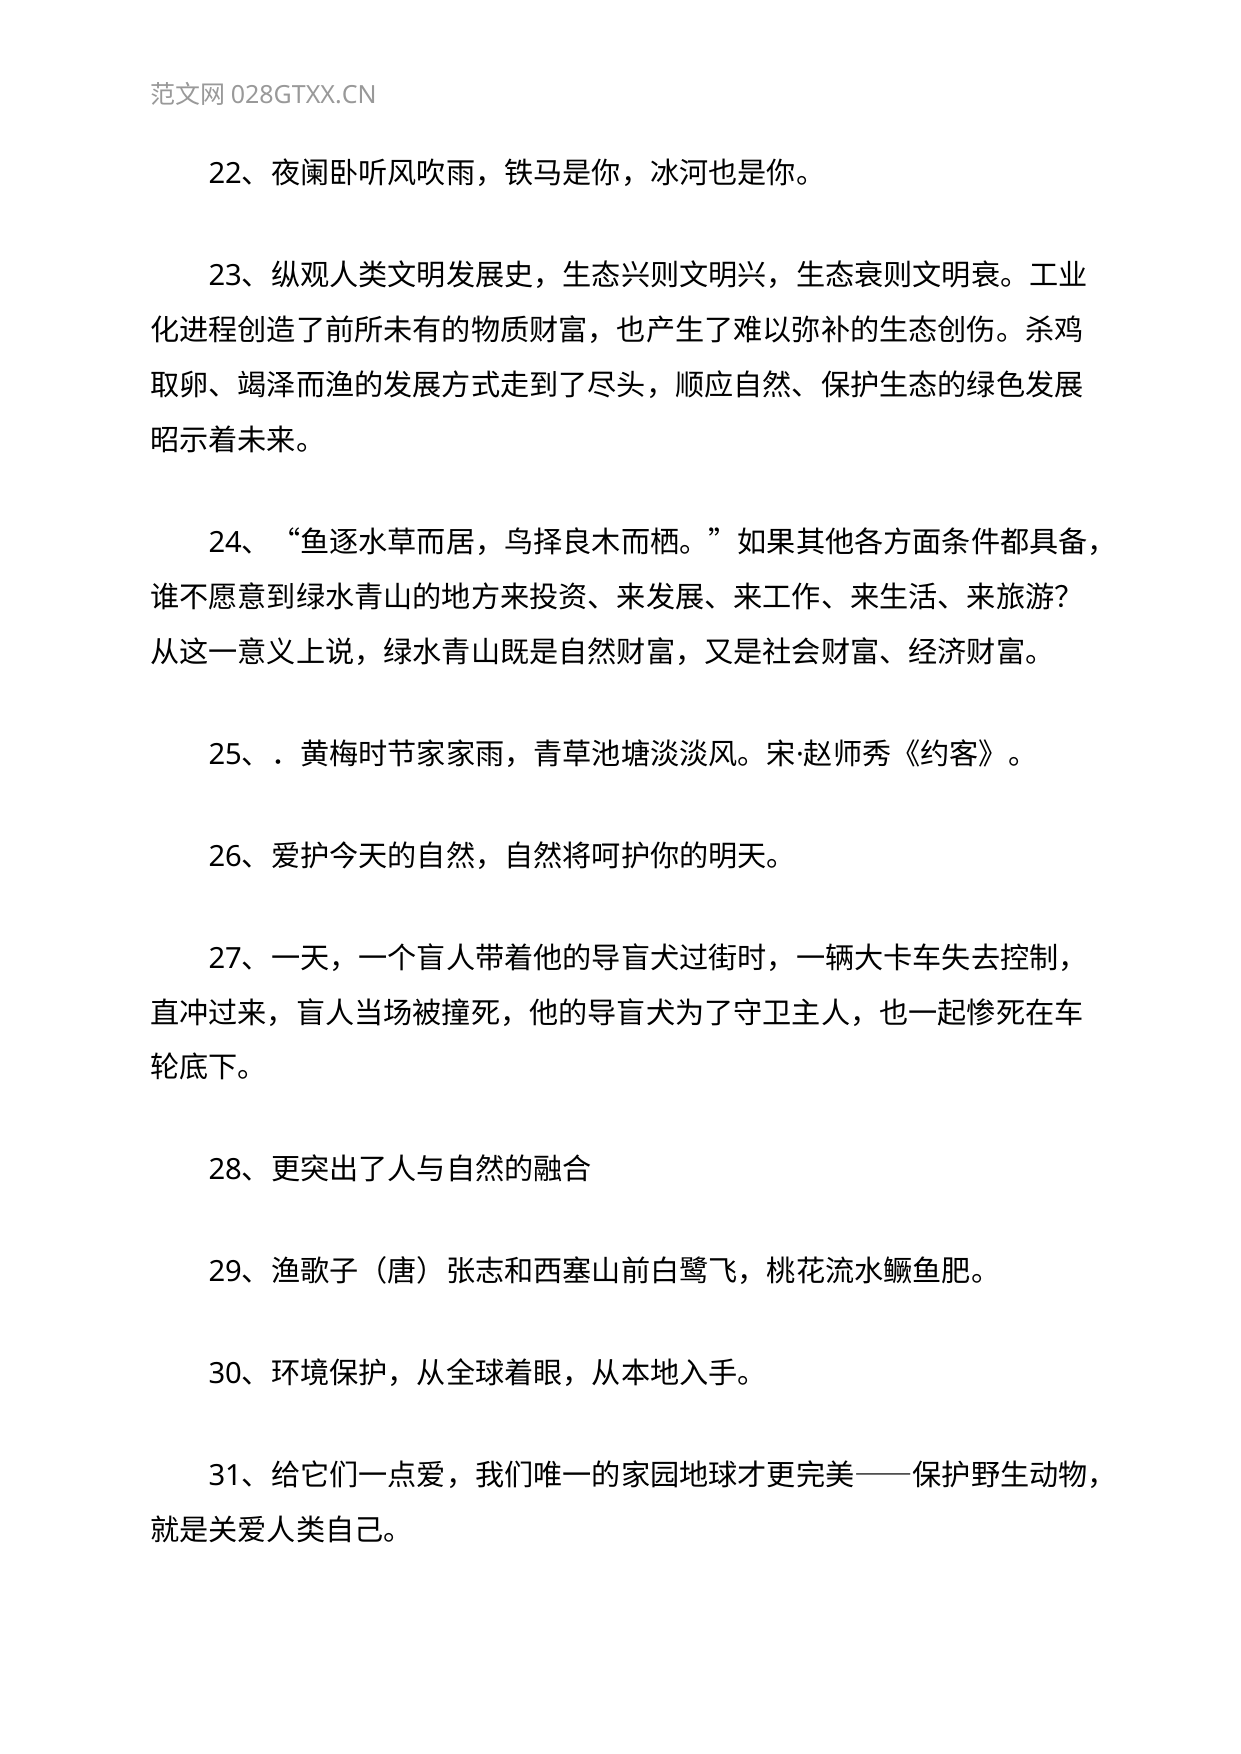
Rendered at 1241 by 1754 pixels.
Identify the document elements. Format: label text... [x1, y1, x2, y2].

text 27、一天，一个盲人带着他的导盲犬过街时，一辆大卡车失去控制，直冲过来，盲人当场被撞死，他的导盲犬为了守卫主人，也一起惨死在车轮底下。 [150, 934, 1090, 1086]
text 22、夜阑卧听风吹雨，铁马是你，冰河也是你。 [150, 150, 1090, 192]
text 24、“鱼逐水草而居，鸟择良木而栖。”如果其他各方面条件都具备，谁不愿意到绿水青山的地方来投资、来发展、来工作、来生活、来旅游？从这一意义上说，绿水青山既是自然财富，又是社会财富、经济财富。 [150, 518, 1090, 671]
text 31、给它们一点爱，我们唯一的家园地球才更完美——保护野生动物，就是关爱人类自己。 [150, 1452, 1090, 1549]
text 30、环境保护，从全球着眼，从本地入手。 [150, 1350, 1090, 1392]
text 26、爱护今天的自然，自然将呵护你的明天。 [150, 832, 1090, 874]
text 23、纵观人类文明发展史，生态兴则文明兴，生态衰则文明衰。工业化进程创造了前所未有的物质财富，也产生了难以弥补的生态创伤。杀鸡取卵、竭泽而渔的发展方式走到了尽头，顺应自然、保护生态的绿色发展昭示着未来。 [150, 252, 1090, 459]
text 29、渔歌子（唐）张志和西塞山前白鹭飞，桃花流水鳜鱼肥。 [150, 1248, 1090, 1290]
text 28、更突出了人与自然的融合 [150, 1146, 1090, 1188]
text 25、．黄梅时节家家雨，青草池塘淡淡风。宋·赵师秀《约客》。 [150, 730, 1090, 773]
